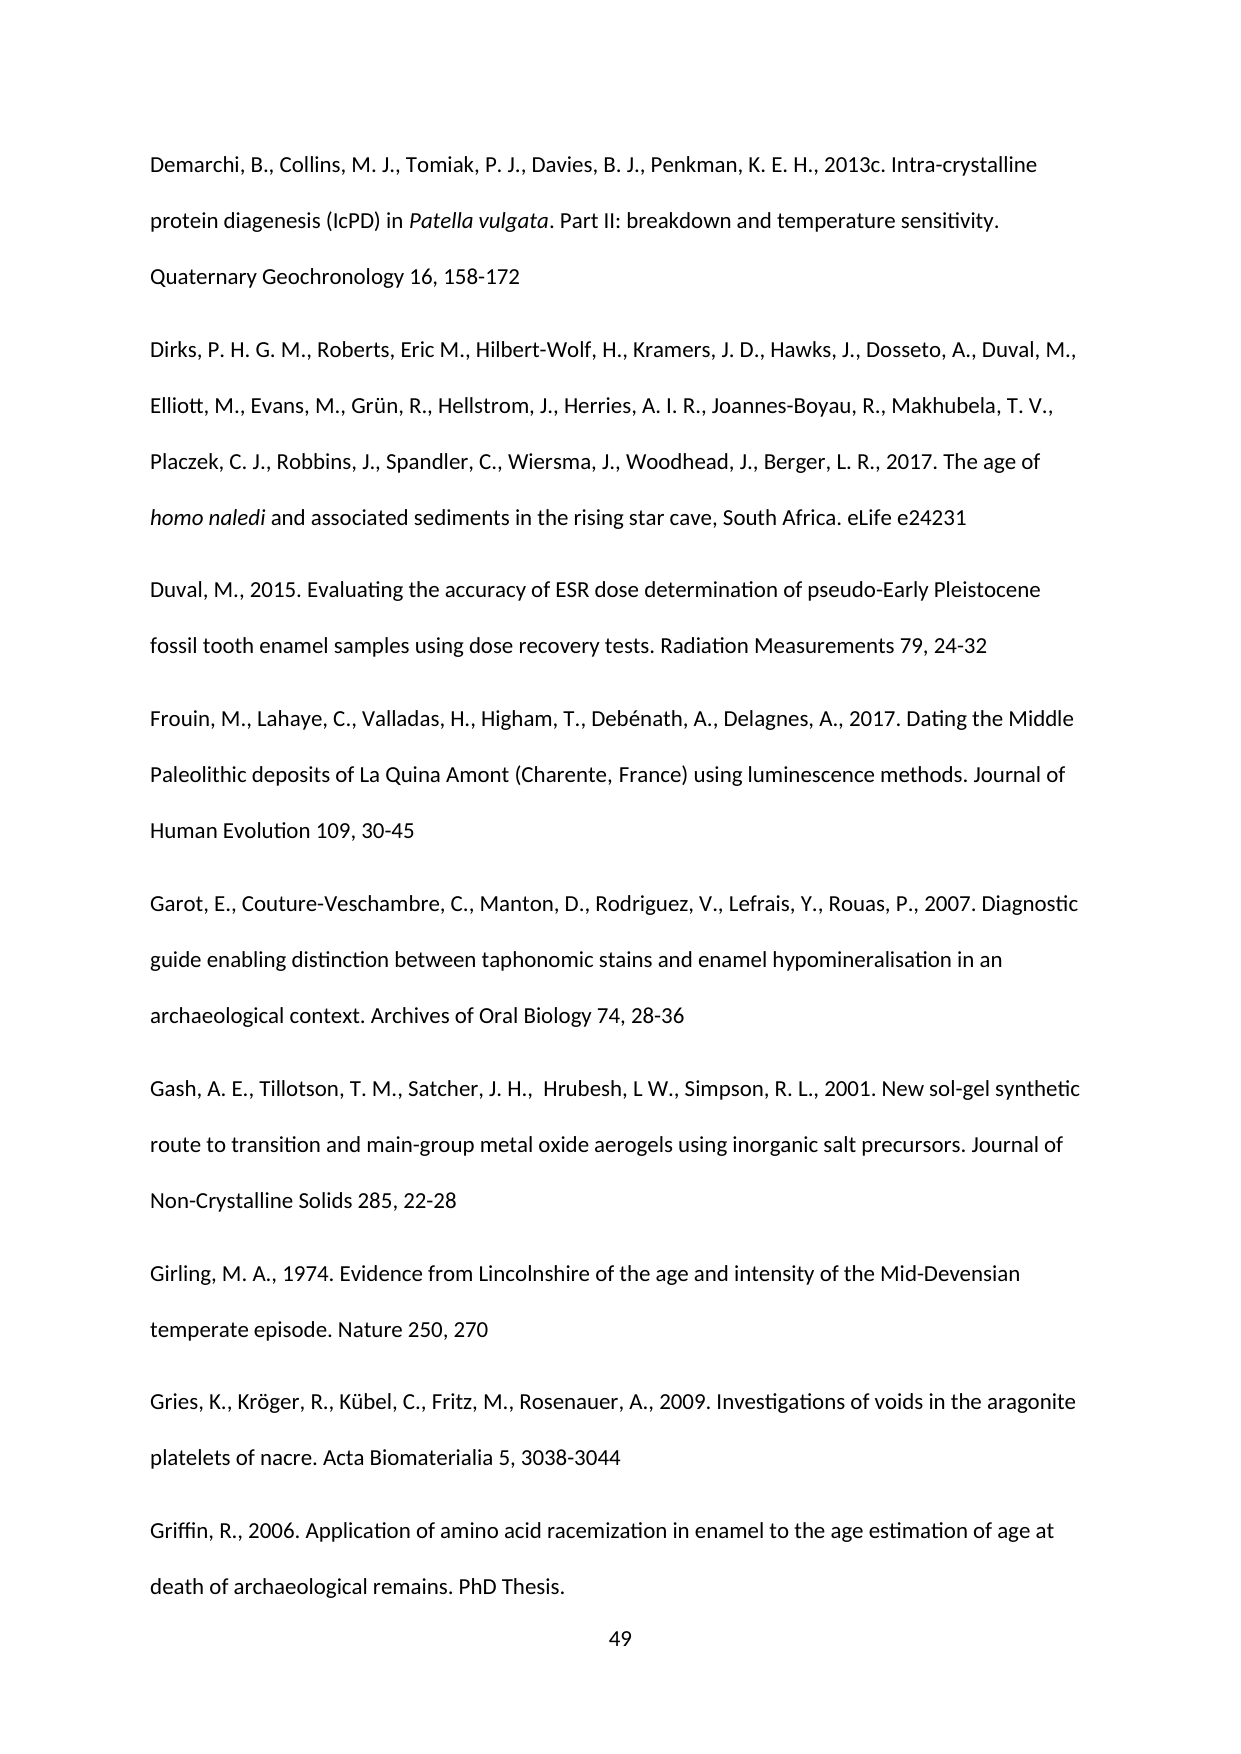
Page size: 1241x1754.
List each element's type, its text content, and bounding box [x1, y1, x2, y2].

text Girling, M. A., 1974. Evidence from Lincolnshire of the age and intensity of the Mid-Devensian temperate episode. Nature 250, 270 [150, 1259, 1090, 1343]
text Garot, E., Couture-Veschambre, C., Manton, D., Rodriguez, V., Lefrais, Y., Rouas, P., 2007. Diagnostic guide enabling distinction between taphonomic stains and enamel hypomineralisation in an archaeological context. Archives of Oral Biology 74, 28-36 [150, 889, 1090, 1029]
text Gash, A. E., Tillotson, T. M., Satcher, J. H., Hrubesh, L W., Simpson, R. L., 2001. New sol-gel synthetic route to transition and main-group metal oxide aerogels using inorganic salt precursors. Journal of Non-Crystalline Solids 285, 22-28 [150, 1074, 1090, 1214]
text Gries, K., Kröger, R., Kübel, C., Fritz, M., Rosenauer, A., 2009. Investigations of voids in the aragonite platelets of nacre. Acta Biomaterialia 5, 3038-3044 [150, 1387, 1090, 1472]
text Demarchi, B., Collins, M. J., Tomiak, P. J., Davies, B. J., Penkman, K. E. H., 2013c. Intra-crystalline protein diagenesis (IcPD) in Patella vulgata. Part II: breakdown and temperature sensitivity. Quaternary Geochronology 16, 158-172 [150, 150, 1090, 290]
text Frouin, M., Lahaye, C., Valladas, H., Higham, T., Debénath, A., Delagnes, A., 2017. Dating the Middle Paleolithic deposits of La Quina Amont (Charente, France) using luminescence methods. Journal of Human Evolution 109, 30-45 [150, 704, 1090, 844]
text Dirks, P. H. G. M., Roberts, Eric M., Hilbert-Wolf, H., Kramers, J. D., Hawks, J., Dosseto, A., Duval, M., Elliott, M., Evans, M., Grün, R., Hellstrom, J., Herries, A. I. R., Joannes-Boyau, R., Makhubela, T. V., Placzek, C. J., Robbins, J., Spandler, C., Wiersma, J., Woodhead, J., Berger, L. R., 2017. The age of homo naledi and associated sediments in the rising star cave, South Africa. eLife e24231 [150, 335, 1090, 531]
text Duval, M., 2015. Evaluating the accuracy of ESR dose determination of pseudo-Early Pleistocene fossil tooth enamel samples using dose recovery tests. Radiation Measurements 79, 24-32 [150, 576, 1090, 660]
text Griffin, R., 2006. Application of amino acid racemization in enamel to the age estimation of age at death of archaeological remains. PhD Thesis. [150, 1516, 1090, 1600]
